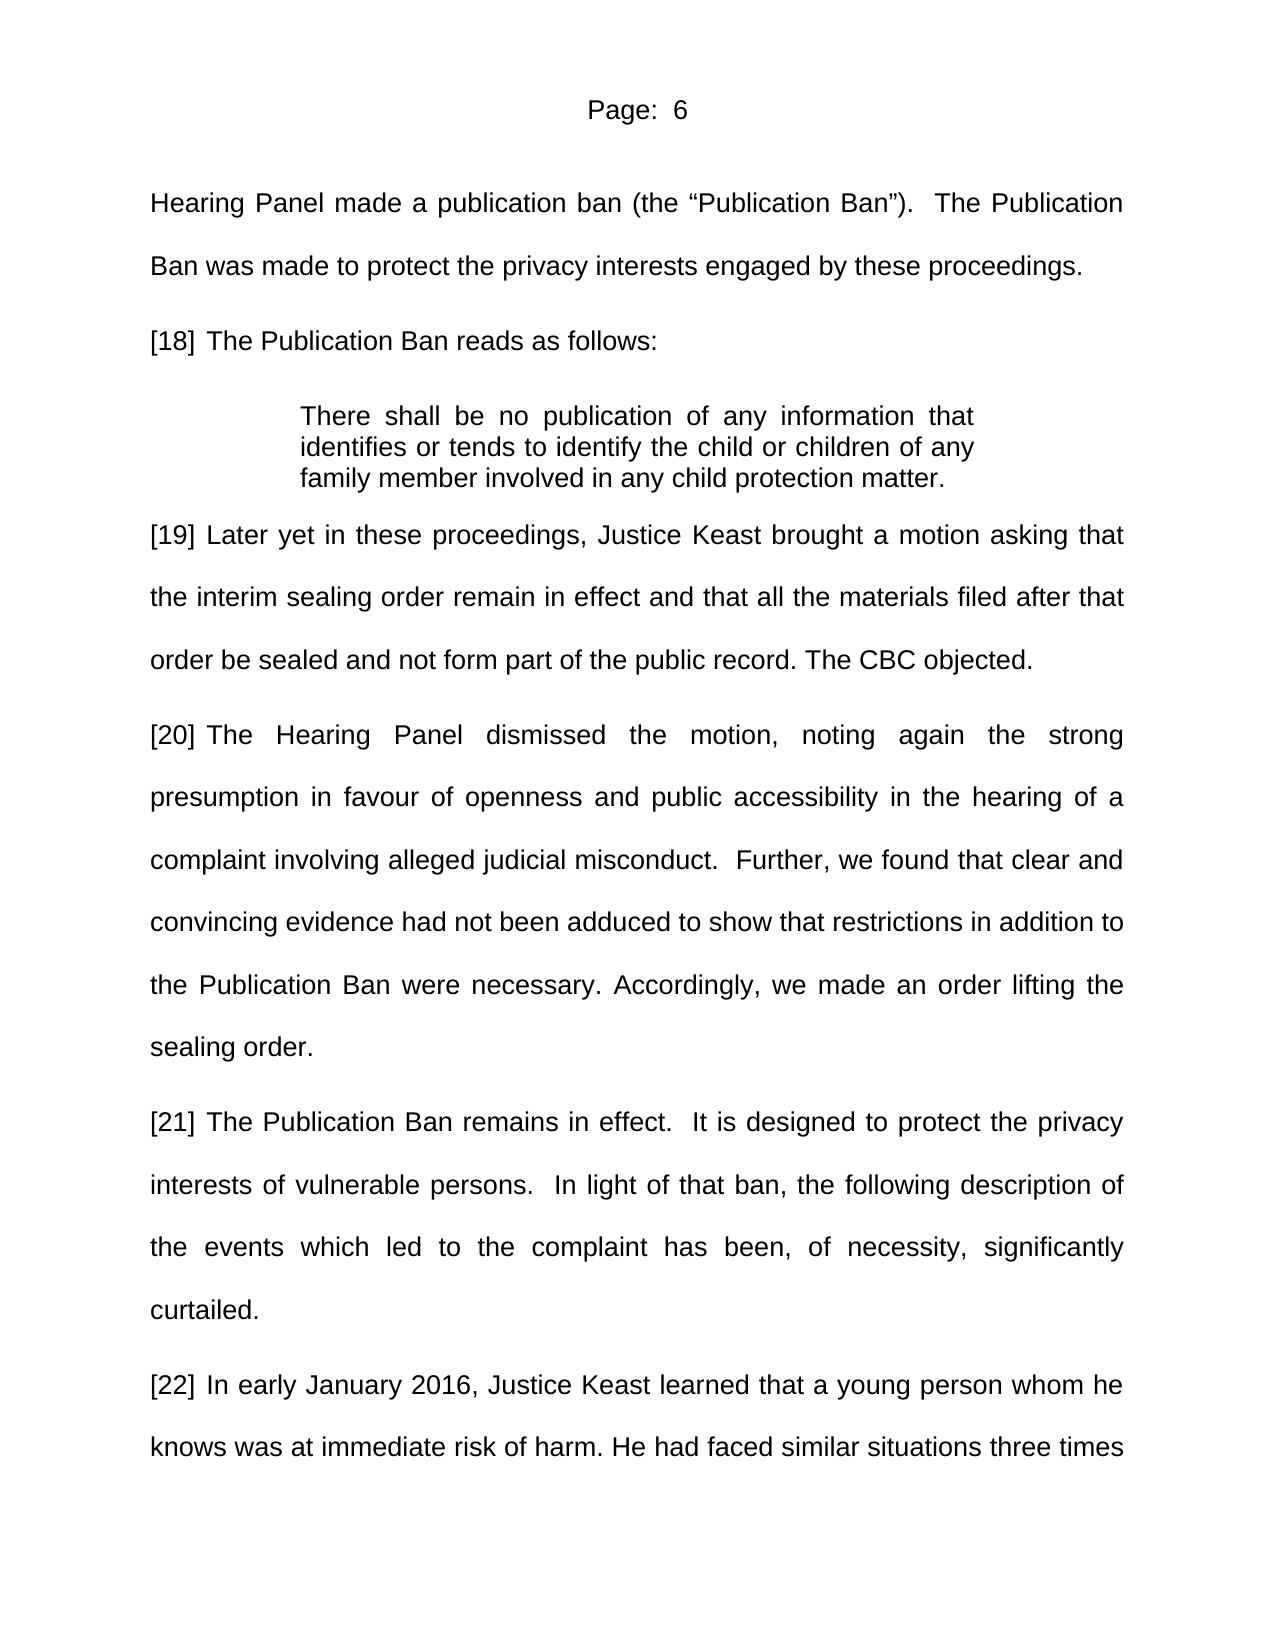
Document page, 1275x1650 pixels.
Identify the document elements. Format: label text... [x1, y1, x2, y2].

text Later yet in these proceedings, Justice Keast brought a motion asking that the interim sealing order remain in effect and that all the materials filed after that order be sealed and not form part of the public record. The CBC objected. [150, 519, 1125, 675]
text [150, 187, 1125, 281]
text The Hearing Panel dismissed the motion, noting again the strong presumption in favour of openness and public accessibility in the hearing of a complaint involving alleged judicial misconduct. Further, we found that clear and convincing evidence had not been adduced to show that restrictions in addition to the Publication Ban were necessary. Accordingly, we made an order lifting the sealing order. [150, 719, 1125, 1062]
text The Publication Ban remains in effect. It is designed to protect the privacy interests of vulnerable persons. In light of that ban, the following description of the events which led to the complaint has been, of necessity, significantly curtailed. [150, 1106, 1125, 1325]
text The Publication Ban reads as follows: [150, 325, 1125, 356]
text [150, 1369, 1125, 1462]
text There shall be no publication of any information that identifies or tends to identify the child or children of any family member involved in any child protection matter. [300, 400, 975, 494]
